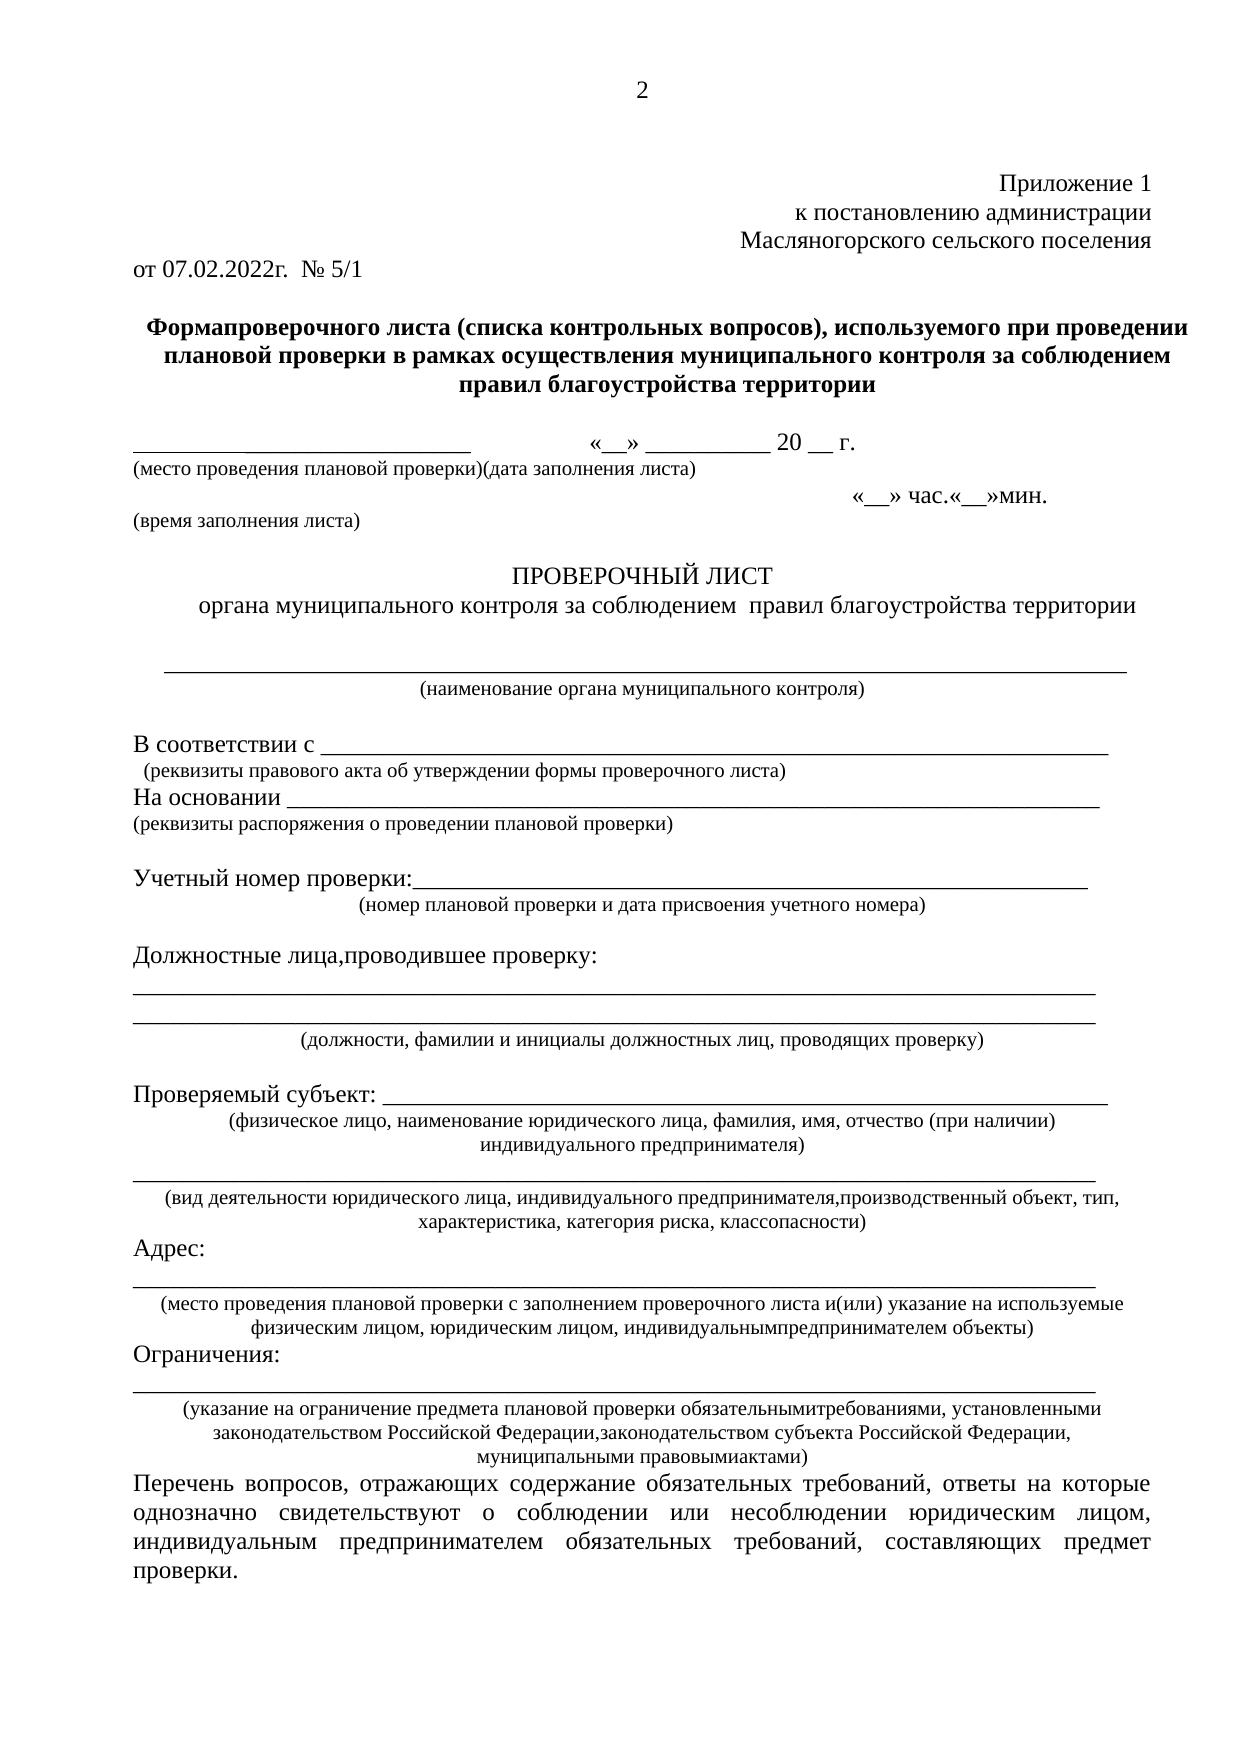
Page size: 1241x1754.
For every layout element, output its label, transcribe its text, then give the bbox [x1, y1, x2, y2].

text (указание на ограничение предмета плановой проверки обязательнымитребованиями, установленными законодательством Российской Федерации,законодательством субъекта Российской Федерации, муниципальными правовымиактами) [133, 1396, 1152, 1468]
text к постановлению администрации [133, 197, 1152, 226]
text (время заполнения листа) [133, 508, 1152, 532]
text _____________________________________________________________________________ [133, 998, 1152, 1027]
text (место проведения плановой проверки с заполнением проверочного листа и(или) указание на используемые физическим лицом, юридическим лицом, индивидуальнымпредпринимателем объекты) [133, 1291, 1152, 1339]
text В соответствии с _______________________________________________________________ [133, 729, 1152, 758]
text органа муниципального контроля за соблюдением правил благоустройства территории [133, 590, 1202, 619]
text Учетный номер проверки:______________________________________________________ [133, 863, 1152, 892]
text Приложение 1 [133, 168, 1152, 197]
text от 07.02.2022г. № 5/1 [133, 254, 1202, 283]
text (номер плановой проверки и дата присвоения учетного номера) [133, 892, 1152, 916]
text (вид деятельности юридического лица, индивидуального предпринимателя,производственный объект, тип, характеристика, категория риска, классопасности) [133, 1185, 1152, 1233]
text индивидуального предпринимателя) [133, 1132, 1152, 1156]
text Проверяемый субъект: __________________________________________________________ [133, 1079, 1152, 1108]
text (наименование органа муниципального контроля) [133, 676, 1152, 700]
text ПРОВЕРОЧНЫЙ ЛИСТ [133, 561, 1152, 590]
text Формапроверочного листа (списка контрольных вопросов), используемого при проведении плановой проверки в рамках осуществления муниципального контроля за соблюдением правил благоустройства территории [133, 312, 1202, 398]
text _____________________________________________________________________________ [133, 969, 1152, 998]
text _____________________________________________________________________________ [133, 1156, 1152, 1185]
text Ограничения: _____________________________________________________________________________ [133, 1339, 1152, 1396]
text __________________ «__» __________ 20 __ г. [133, 427, 1152, 456]
text (место проведения плановой проверки)(дата заполнения листа) [133, 456, 1152, 480]
text Перечень вопросов, отражающих содержание обязательных требований, ответы на которые однозначно свидетельствуют о соблюдении или несоблюдении юридическим лицом, индивидуальным предпринимателем обязательных требований, составляющих предмет проверки. [133, 1468, 1152, 1583]
text (реквизиты распоряжения о проведении плановой проверки) [133, 811, 1152, 835]
text «__» час.«__»мин. [133, 480, 1152, 508]
text (должности, фамилии и инициалы должностных лиц, проводящих проверку) [133, 1027, 1152, 1051]
text На основании _________________________________________________________________ [133, 782, 1152, 811]
text (реквизиты правового акта об утверждении формы проверочного листа) [133, 758, 1152, 782]
text Адрес: _____________________________________________________________________________ [133, 1233, 1152, 1291]
text Масляногорского сельского поселения [133, 226, 1152, 254]
text (физическое лицо, наименование юридического лица, фамилия, имя, отчество (при наличии) [133, 1108, 1152, 1132]
text Должностные лица,проводившее проверку: [133, 940, 1152, 969]
text _____________________________________________________________________________ [133, 647, 1152, 676]
